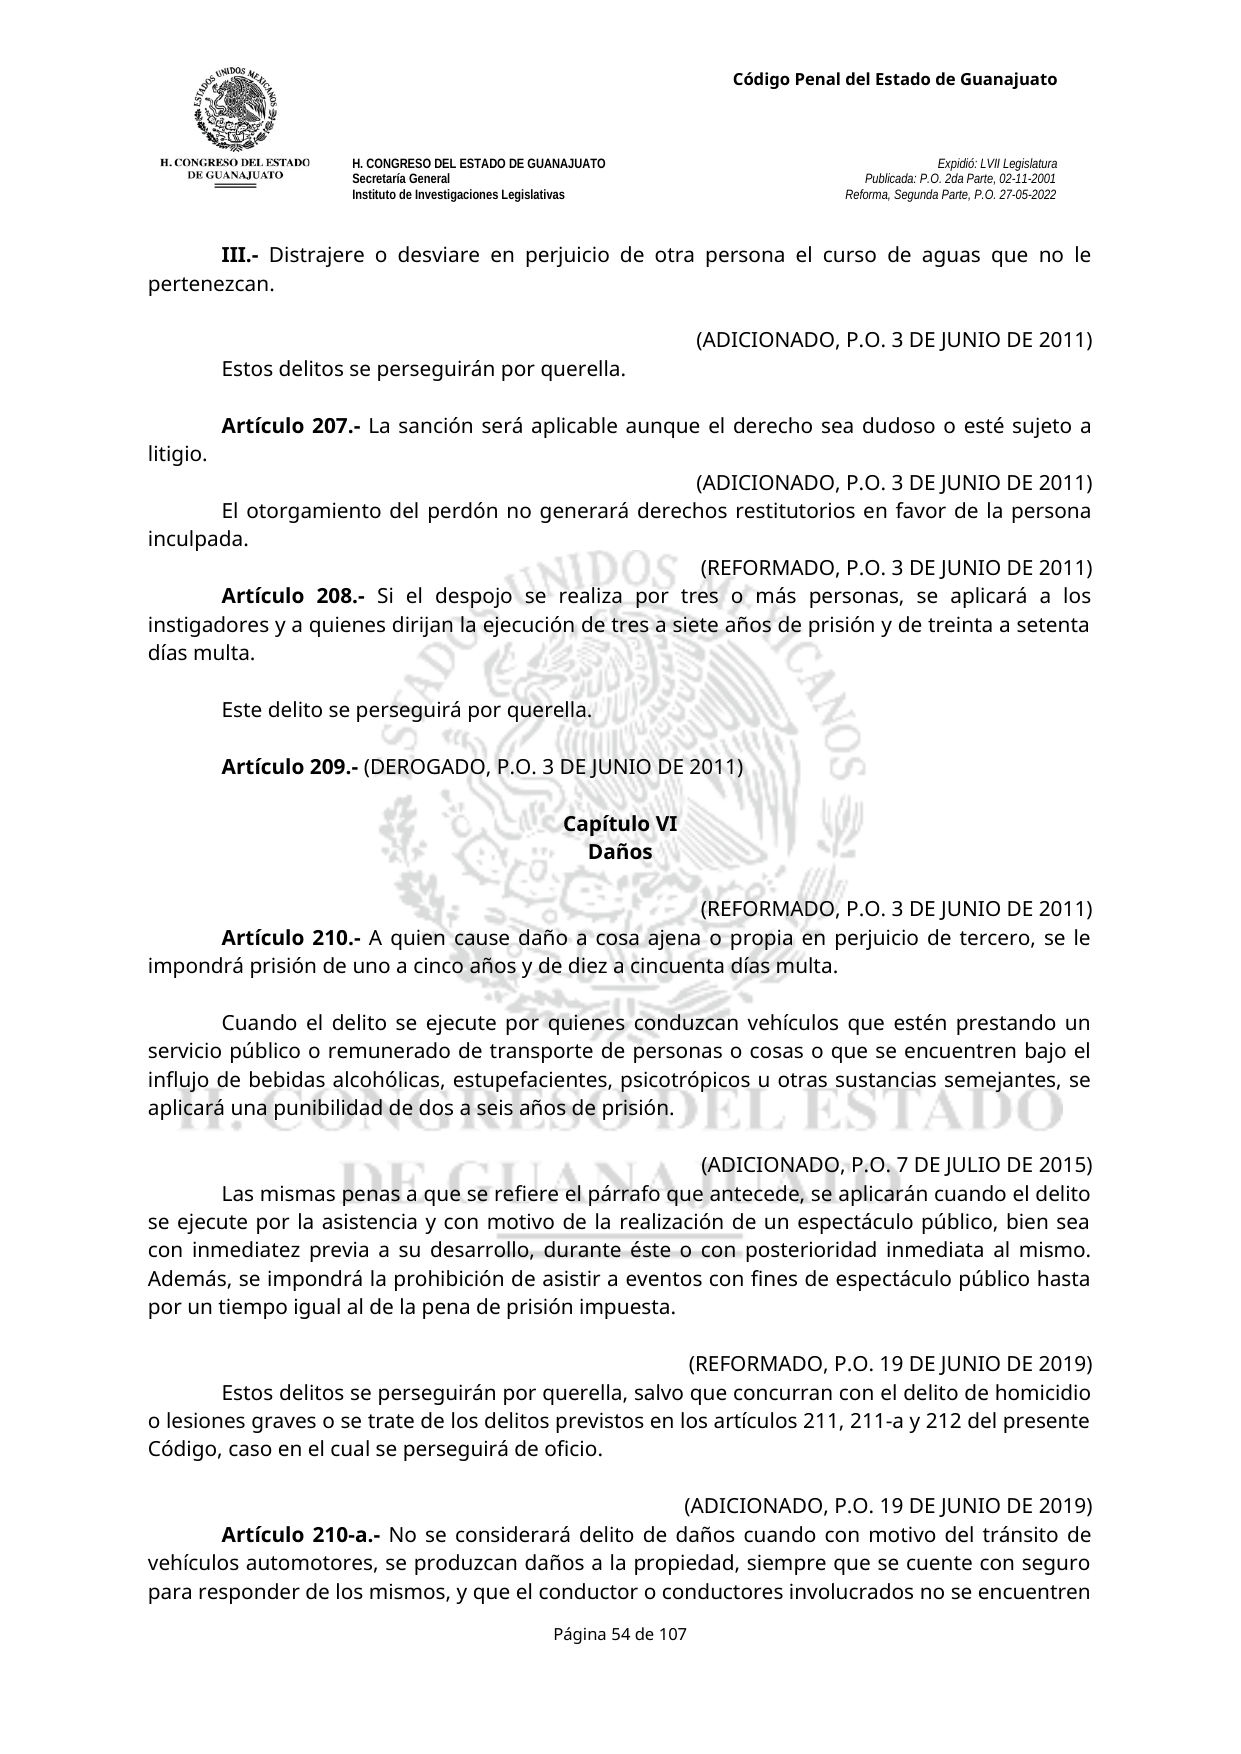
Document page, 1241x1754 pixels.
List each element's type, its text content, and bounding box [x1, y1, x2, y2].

text Las mismas penas a que se refiere el párrafo que antecede, se aplicarán cuando el delito se ejecute por la asistencia y con motivo de la realización de un espectáculo público, bien sea con inmediatez previa a su desarrollo, durante éste o con posterioridad inmediata al mismo. Además, se impondrá la prohibición de asistir a eventos con fines de espectáculo público hasta por un tiempo igual al de la pena de prisión impuesta. [148, 1179, 1092, 1321]
text (ADICIONADO, P.O. 3 DE JUNIO DE 2011) [148, 326, 1092, 354]
text (ADICIONADO, P.O. 7 DE JULIO DE 2015) [148, 1150, 1092, 1179]
text Daños [148, 837, 1092, 866]
text Cuando el delito se ejecute por quienes conduzcan vehículos que estén prestando un servicio público o remunerado de transporte de personas o cosas o que se encuentren bajo el influjo de bebidas alcohólicas, estupefacientes, psicotrópicos u otras sustancias semejantes, se aplicará una punibilidad de dos a seis años de prisión. [148, 1008, 1092, 1122]
text (ADICIONADO, P.O. 19 DE JUNIO DE 2019) [148, 1491, 1092, 1520]
text Estos delitos se perseguirán por querella. [148, 354, 1092, 382]
text Artículo 208.- Si el despojo se realiza por tres o más personas, se aplicará a los instigadores y a quienes dirijan la ejecución de tres a siete años de prisión y de treinta a setenta días multa. [148, 581, 1092, 667]
text (REFORMADO, P.O. 19 DE JUNIO DE 2019) [148, 1349, 1092, 1378]
picture [160, 67, 310, 194]
text Artículo 210.- A quien cause daño a cosa ajena o propia en perjuicio de tercero, se le impondrá prisión de uno a cinco años y de diez a cincuenta días multa. [148, 923, 1092, 979]
text Artículo 209.- (DEROGADO, P.O. 3 DE JUNIO DE 2011) [148, 752, 1092, 781]
text III.- Distrajere o desviare en perjuicio de otra persona el curso de aguas que no le pertenezcan. [148, 240, 1092, 297]
text (REFORMADO, P.O. 3 DE JUNIO DE 2011) [148, 894, 1092, 923]
text Capítulo VI [148, 809, 1092, 837]
text Artículo 207.- La sanción será aplicable aunque el derecho sea dudoso o esté sujeto a litigio. [148, 411, 1092, 468]
text El otorgamiento del perdón no generará derechos restitutorios en favor de la persona inculpada. [148, 496, 1092, 553]
text Estos delitos se perseguirán por querella, salvo que concurran con el delito de homicidio o lesiones graves o se trate de los delitos previstos en los artículos 211, 211-a y 212 del presente Código, caso en el cual se perseguirá de oficio. [148, 1378, 1092, 1463]
text (REFORMADO, P.O. 3 DE JUNIO DE 2011) [148, 553, 1092, 581]
text (ADICIONADO, P.O. 3 DE JUNIO DE 2011) [148, 468, 1092, 496]
text Este delito se perseguirá por querella. [148, 695, 1092, 724]
